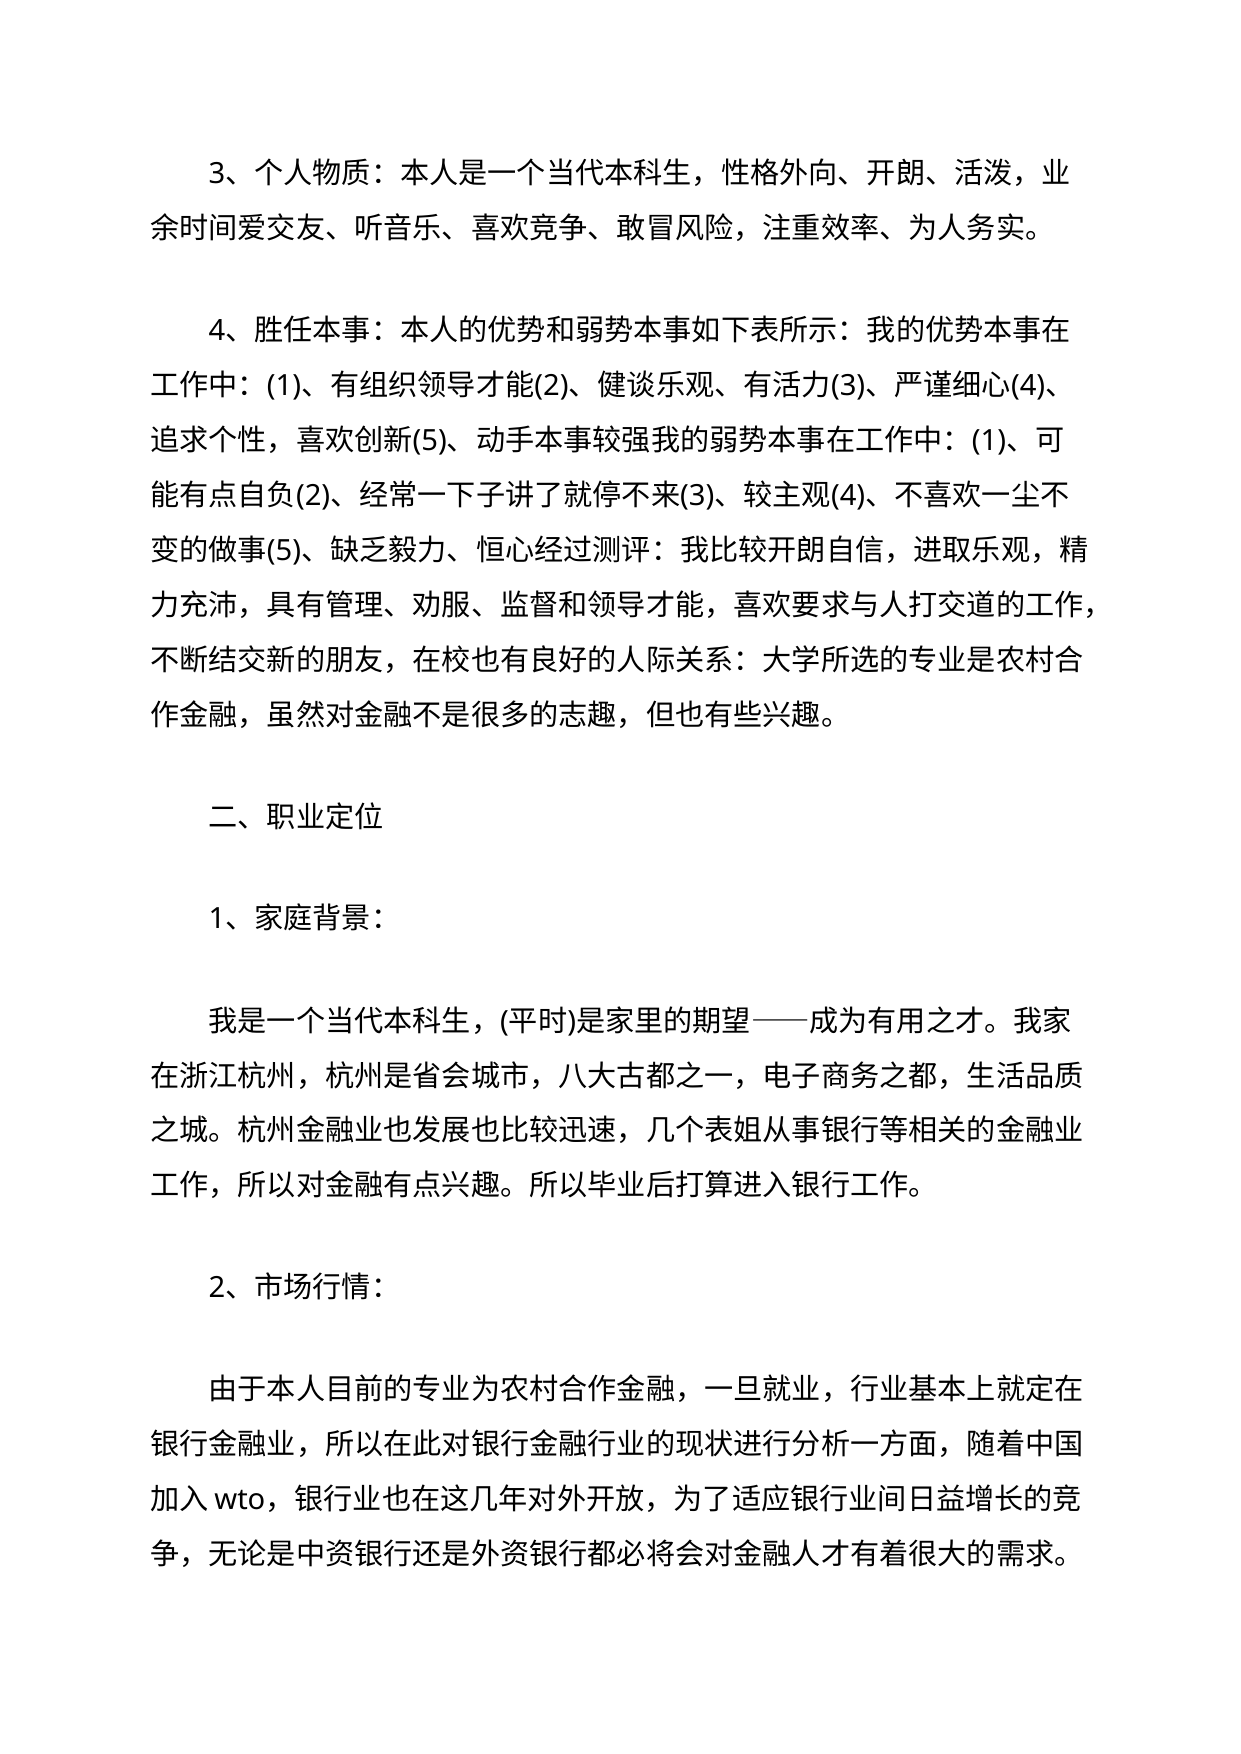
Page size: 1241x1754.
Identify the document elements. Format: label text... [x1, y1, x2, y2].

text 1、家庭背景： [150, 895, 1090, 937]
text 我是一个当代本科生，(平时)是家里的期望——成为有用之才。我家在浙江杭州，杭州是省会城市，八大古都之一，电子商务之都，生活品质之城。杭州金融业也发展也比较迅速，几个表姐从事银行等相关的金融业工作，所以对金融有点兴趣。所以毕业后打算进入银行工作。 [150, 997, 1090, 1204]
text 4、胜任本事：本人的优势和弱势本事如下表所示：我的优势本事在工作中：(1)、有组织领导才能(2)、健谈乐观、有活力(3)、严谨细心(4)、追求个性，喜欢创新(5)、动手本事较强我的弱势本事在工作中：(1)、可能有点自负(2)、经常一下子讲了就停不来(3)、较主观(4)、不喜欢一尘不变的做事(5)、缺乏毅力、恒心经过测评：我比较开朗自信，进取乐观，精力充沛，具有管理、劝服、监督和领导才能，喜欢要求与人打交道的工作，不断结交新的朋友，在校也有良好的人际关系：大学所选的专业是农村合作金融，虽然对金融不是很多的志趣，但也有些兴趣。 [150, 307, 1090, 734]
text 2、市场行情： [150, 1264, 1090, 1306]
text 3、个人物质：本人是一个当代本科生，性格外向、开朗、活泼，业余时间爱交友、听音乐、喜欢竞争、敢冒风险，注重效率、为人务实。 [150, 150, 1090, 247]
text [150, 1366, 1090, 1573]
text 二、职业定位 [150, 793, 1090, 836]
